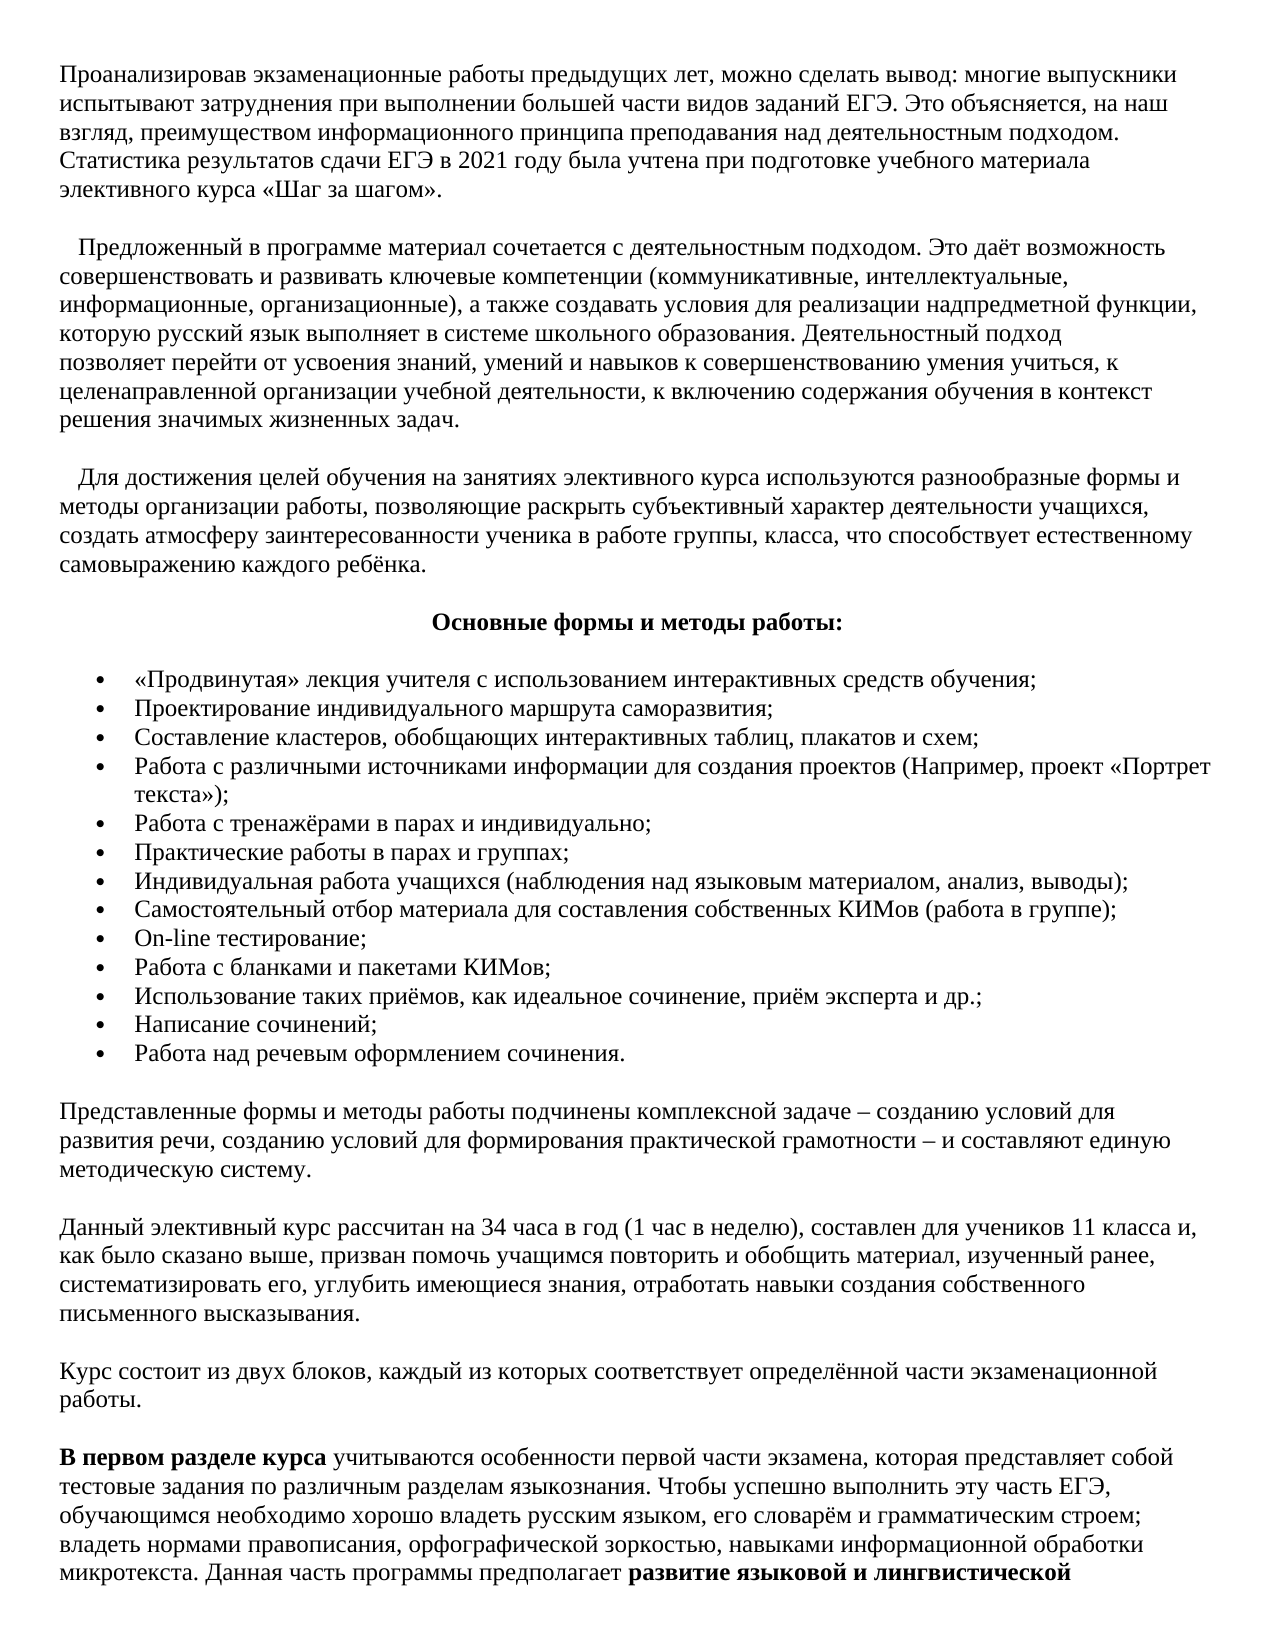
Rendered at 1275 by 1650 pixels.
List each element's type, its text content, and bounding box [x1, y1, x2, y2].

text Основные формы и методы работы: [59, 607, 1216, 635]
list Использование таких приёмов, как идеальное сочинение, приём эксперта и др.; [97, 981, 1216, 1009]
text Курс состоит из двух блоков, каждый из которых соответствует определённой части экзаменационной работы. [59, 1356, 1216, 1413]
list Работа с различными источниками информации для создания проектов (Например, проект «Портрет текста»); [97, 751, 1216, 808]
text Данный элективный курс рассчитан на 34 часа в год (1 час в неделю), составлен для учеников 11 класса и, как было сказано выше, призван помочь учащимся повторить и обобщить материал, изученный ранее, систематизировать его, углубить имеющиеся знания, отработать навыки создания собственного письменного высказывания. [59, 1212, 1216, 1327]
list Индивидуальная работа учащихся (наблюдения над языковым материалом, анализ, выводы); [97, 866, 1216, 894]
text Представленные формы и методы работы подчинены комплексной задаче – созданию условий для развития речи, созданию условий для формирования практической грамотности – и составляют единую методическую систему. [59, 1096, 1216, 1182]
list Самостоятельный отбор материала для составления собственных КИМов (работа в группе); [97, 894, 1216, 923]
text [59, 1442, 1216, 1586]
list «Продвинутая» лекция учителя с использованием интерактивных средств обучения; [97, 664, 1216, 693]
list Проектирование индивидуального маршрута саморазвития; [97, 693, 1216, 722]
list On-line тестирование; [97, 923, 1216, 952]
list Работа с тренажёрами в парах и индивидуально; [97, 808, 1216, 837]
text Для достижения целей обучения на занятиях элективного курса используются разнообразные формы и методы организации работы, позволяющие раскрыть субъективный характер деятельности учащихся, создать атмосферу заинтересованности ученика в работе группы, класса, что способствует естественному самовыражению каждого ребёнка. [59, 462, 1216, 577]
text Предложенный в программе материал сочетается с деятельностным подходом. Это даёт возможность совершенствовать и развивать ключевые компетенции (коммуникативные, интеллектуальные, информационные, организационные), а также создавать условия для реализации надпредметной функции, которую русский язык выполняет в системе школьного образования. Деятельностный подход позволяет перейти от усвоения знаний, умений и навыков к совершенствованию умения учиться, к целенаправленной организации учебной деятельности, к включению содержания обучения в контекст решения значимых жизненных задач. [59, 232, 1216, 433]
list Составление кластеров, обобщающих интерактивных таблиц, плакатов и схем; [97, 722, 1216, 751]
list Работа с бланками и пакетами КИМов; [97, 952, 1216, 981]
text Проанализировав экзаменационные работы предыдущих лет, можно сделать вывод: многие выпускники испытывают затруднения при выполнении большей части видов заданий ЕГЭ. Это объясняется, на наш взгляд, преимуществом информационного принципа преподавания над деятельностным подходом. Статистика результатов сдачи ЕГЭ в 2021 году была учтена при подготовке учебного материала элективного курса «Шаг за шагом». [59, 59, 1216, 203]
list Практические работы в парах и группах; [97, 837, 1216, 866]
list Написание сочинений; [97, 1009, 1216, 1038]
list Работа над речевым оформлением сочинения. [97, 1038, 1216, 1067]
